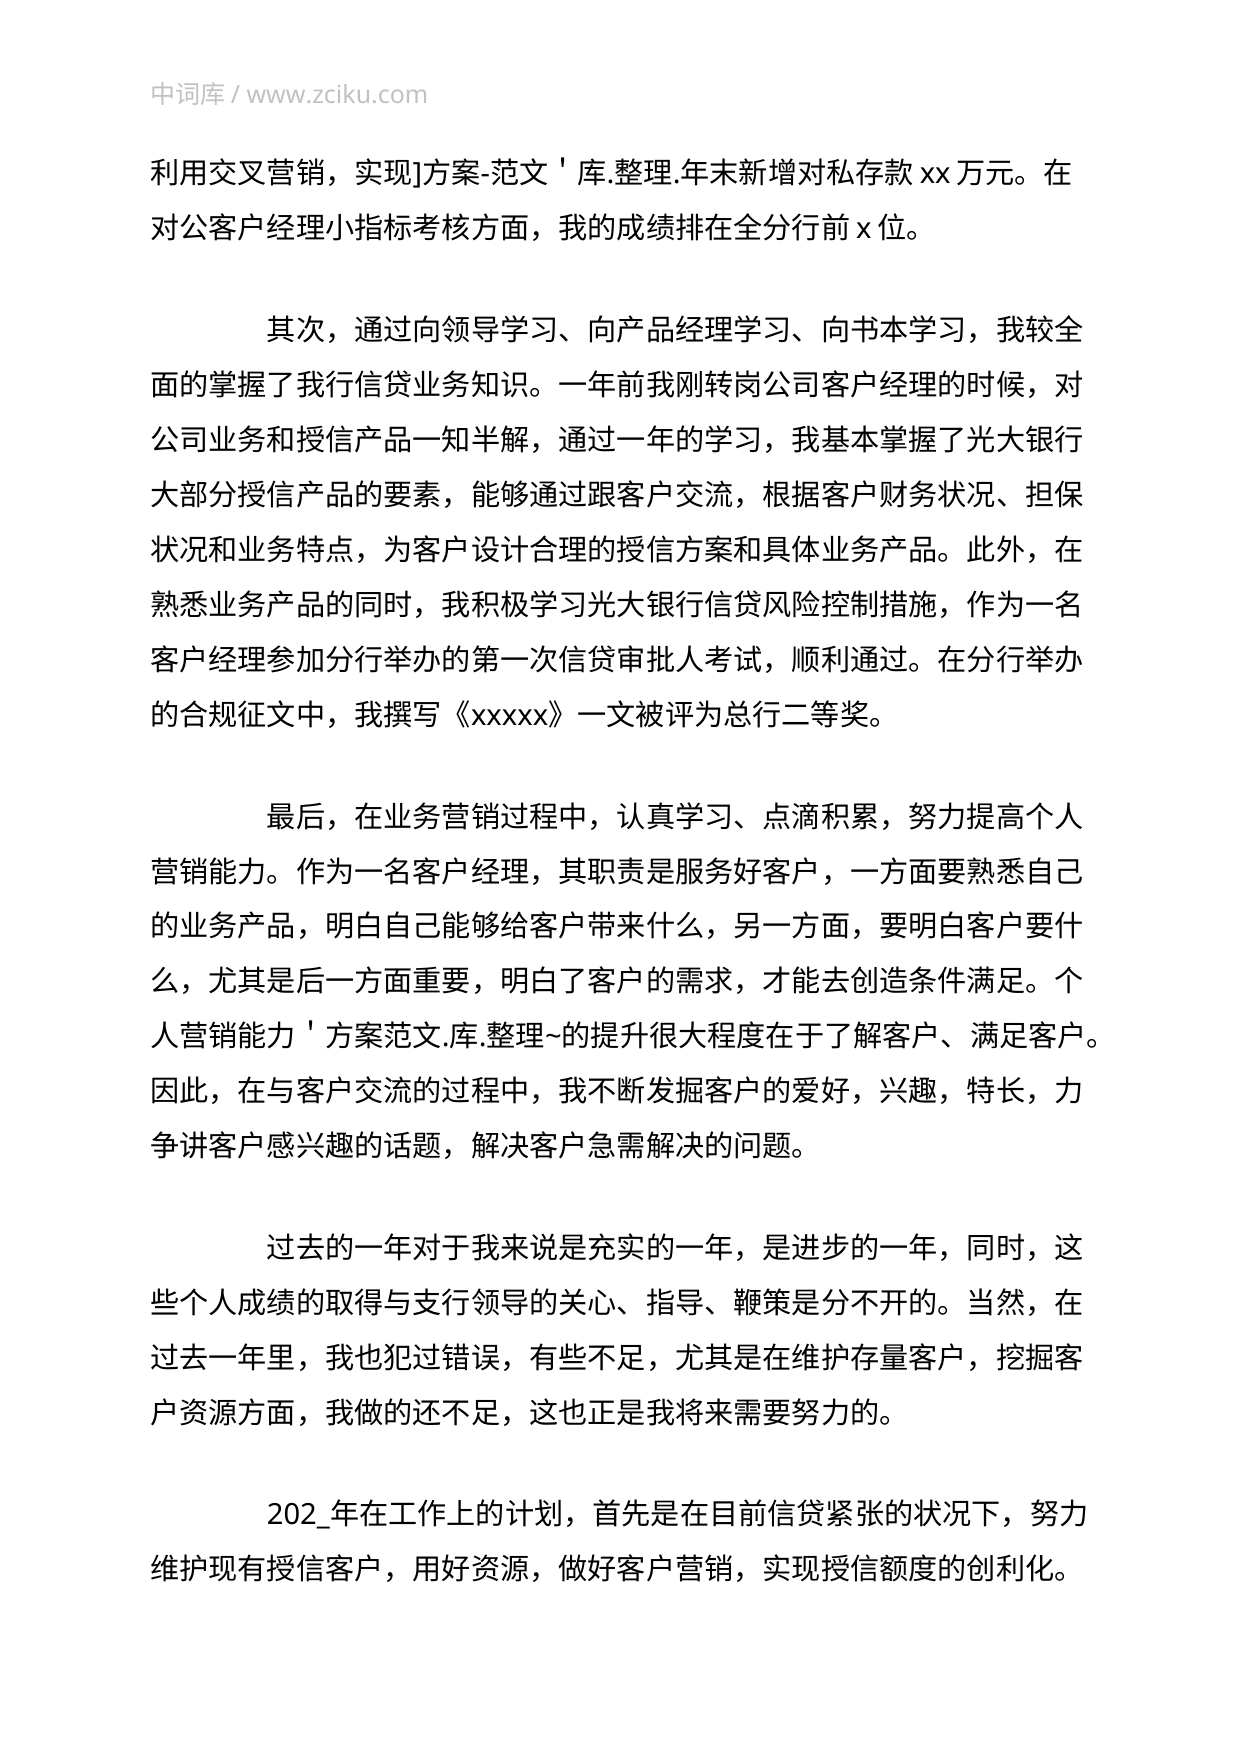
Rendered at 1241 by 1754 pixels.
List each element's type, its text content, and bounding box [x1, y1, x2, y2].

text 其次，通过向领导学习、向产品经理学习、向书本学习，我较全面的掌握了我行信贷业务知识。一年前我刚转岗公司客户经理的时候，对公司业务和授信产品一知半解，通过一年的学习，我基本掌握了光大银行大部分授信产品的要素，能够通过跟客户交流，根据客户财务状况、担保状况和业务特点，为客户设计合理的授信方案和具体业务产品。此外，在熟悉业务产品的同时，我积极学习光大银行信贷风险控制措施，作为一名客户经理参加分行举办的第一次信贷审批人考试，顺利通过。在分行举办的合规征文中，我撰写《xxxxx》一文被评为总行二等奖。 [150, 307, 1090, 734]
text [150, 150, 1090, 247]
text 最后，在业务营销过程中，认真学习、点滴积累，努力提高个人营销能力。作为一名客户经理，其职责是服务好客户，一方面要熟悉自己的业务产品，明白自己能够给客户带来什么，另一方面，要明白客户要什么，尤其是后一方面重要，明白了客户的需求，才能去创造条件满足。个人营销能力＇方案范文.库.整理~的提升很大程度在于了解客户、满足客户。因此，在与客户交流的过程中，我不断发掘客户的爱好，兴趣，特长，力争讲客户感兴趣的话题，解决客户急需解决的问题。 [150, 793, 1090, 1165]
text 过去的一年对于我来说是充实的一年，是进步的一年，同时，这些个人成绩的取得与支行领导的关心、指导、鞭策是分不开的。当然，在过去一年里，我也犯过错误，有些不足，尤其是在维护存量客户，挖掘客户资源方面，我做的还不足，这也正是我将来需要努力的。 [150, 1224, 1090, 1431]
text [150, 1491, 1090, 1588]
